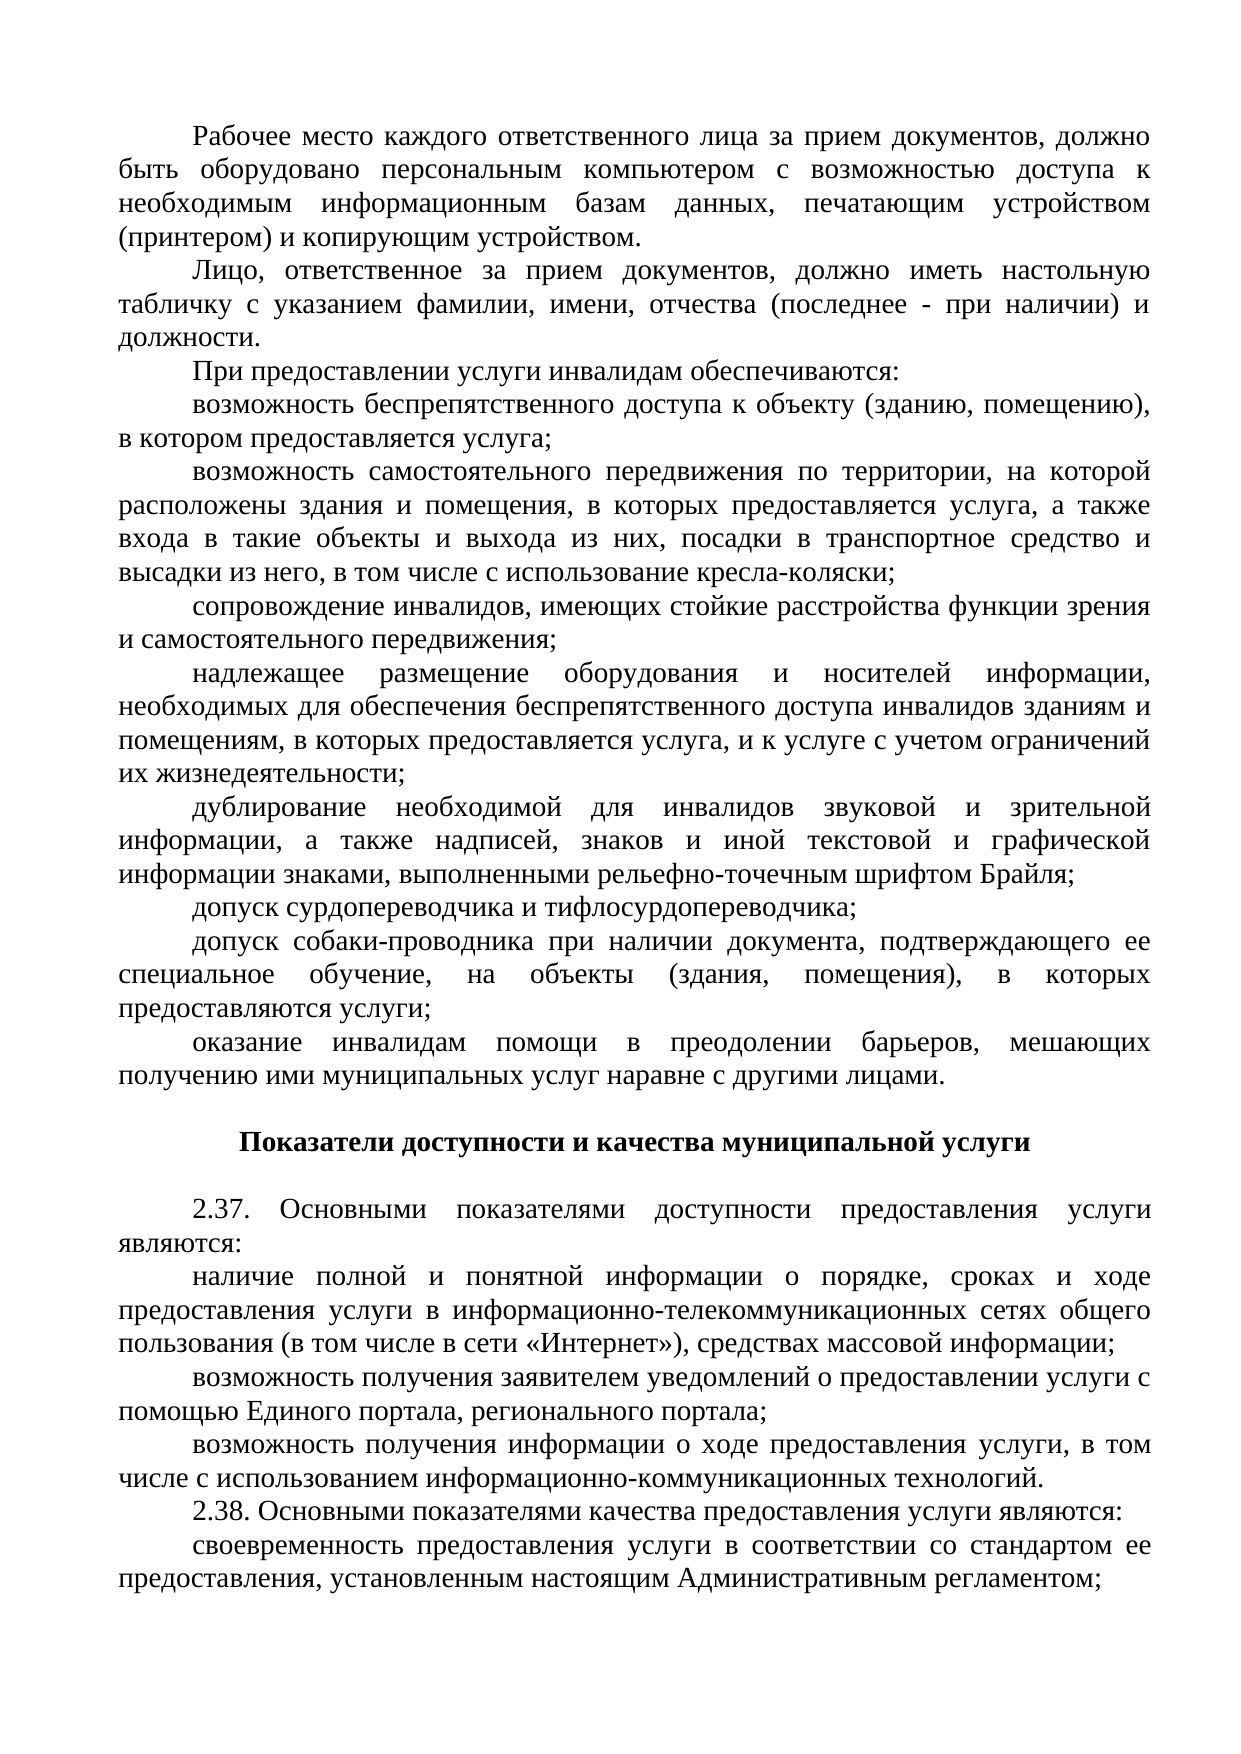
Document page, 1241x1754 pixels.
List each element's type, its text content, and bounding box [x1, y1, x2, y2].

text 2.38. Основными показателями качества предоставления услуги являются: [118, 1493, 1152, 1527]
text своевременность предоставления услуги в соответствии со стандартом ее предоставления, установленным настоящим Административным регламентом; [118, 1527, 1152, 1594]
text надлежащее размещение оборудования и носителей информации, необходимых для обеспечения беспрепятственного доступа инвалидов зданиям и помещениям, в которых предоставляется услуга, и к услуге с учетом ограничений их жизнедеятельности; [118, 655, 1152, 789]
text возможность самостоятельного передвижения по территории, на которой расположены здания и помещения, в которых предоставляется услуга, а также входа в такие объекты и выхода из них, посадки в транспортное средство и высадки из него, в том числе с использование кресла-коляски; [118, 453, 1152, 588]
text дублирование необходимой для инвалидов звуковой и зрительной информации, а также надписей, знаков и иной текстовой и графической информации знаками, выполненными рельефно-точечным шрифтом Брайля; [118, 789, 1152, 889]
text возможность беспрепятственного доступа к объекту (зданию, помещению), в котором предоставляется услуга; [118, 386, 1152, 453]
text При предоставлении услуги инвалидам обеспечиваются: [118, 353, 1152, 386]
text Лицо, ответственное за прием документов, должно иметь настольную табличку с указанием фамилии, имени, отчества (последнее - при наличии) и должности. [118, 252, 1152, 353]
text допуск сурдопереводчика и тифлосурдопереводчика; [118, 889, 1152, 923]
text Рабочее место каждого ответственного лица за прием документов, должно быть оборудовано персональным компьютером с возможностью доступа к необходимым информационным базам данных, печатающим устройством (принтером) и копирующим устройством. [118, 118, 1152, 252]
text наличие полной и понятной информации о порядке, сроках и ходе предоставления услуги в информационно-телекоммуникационных сетях общего пользования (в том числе в сети «Интернет»), средствах массовой информации; [118, 1258, 1152, 1359]
text допуск собаки-проводника при наличии документа, подтверждающего ее специальное обучение, на объекты (здания, помещения), в которых предоставляются услуги; [118, 923, 1152, 1024]
text 2.37. Основными показателями доступности предоставления услуги являются: [118, 1191, 1152, 1258]
text сопровождение инвалидов, имеющих стойкие расстройства функции зрения и самостоятельного передвижения; [118, 588, 1152, 655]
text возможность получения информации о ходе предоставления услуги, в том числе с использованием информационно-коммуникационных технологий. [118, 1426, 1152, 1493]
text оказание инвалидам помощи в преодолении барьеров, мешающих получению ими муниципальных услуг наравне с другими лицами. [118, 1024, 1152, 1091]
text Показатели доступности и качества муниципальной услуги [118, 1124, 1152, 1158]
text возможность получения заявителем уведомлений о предоставлении услуги с помощью Единого портала, регионального портала; [118, 1359, 1152, 1426]
